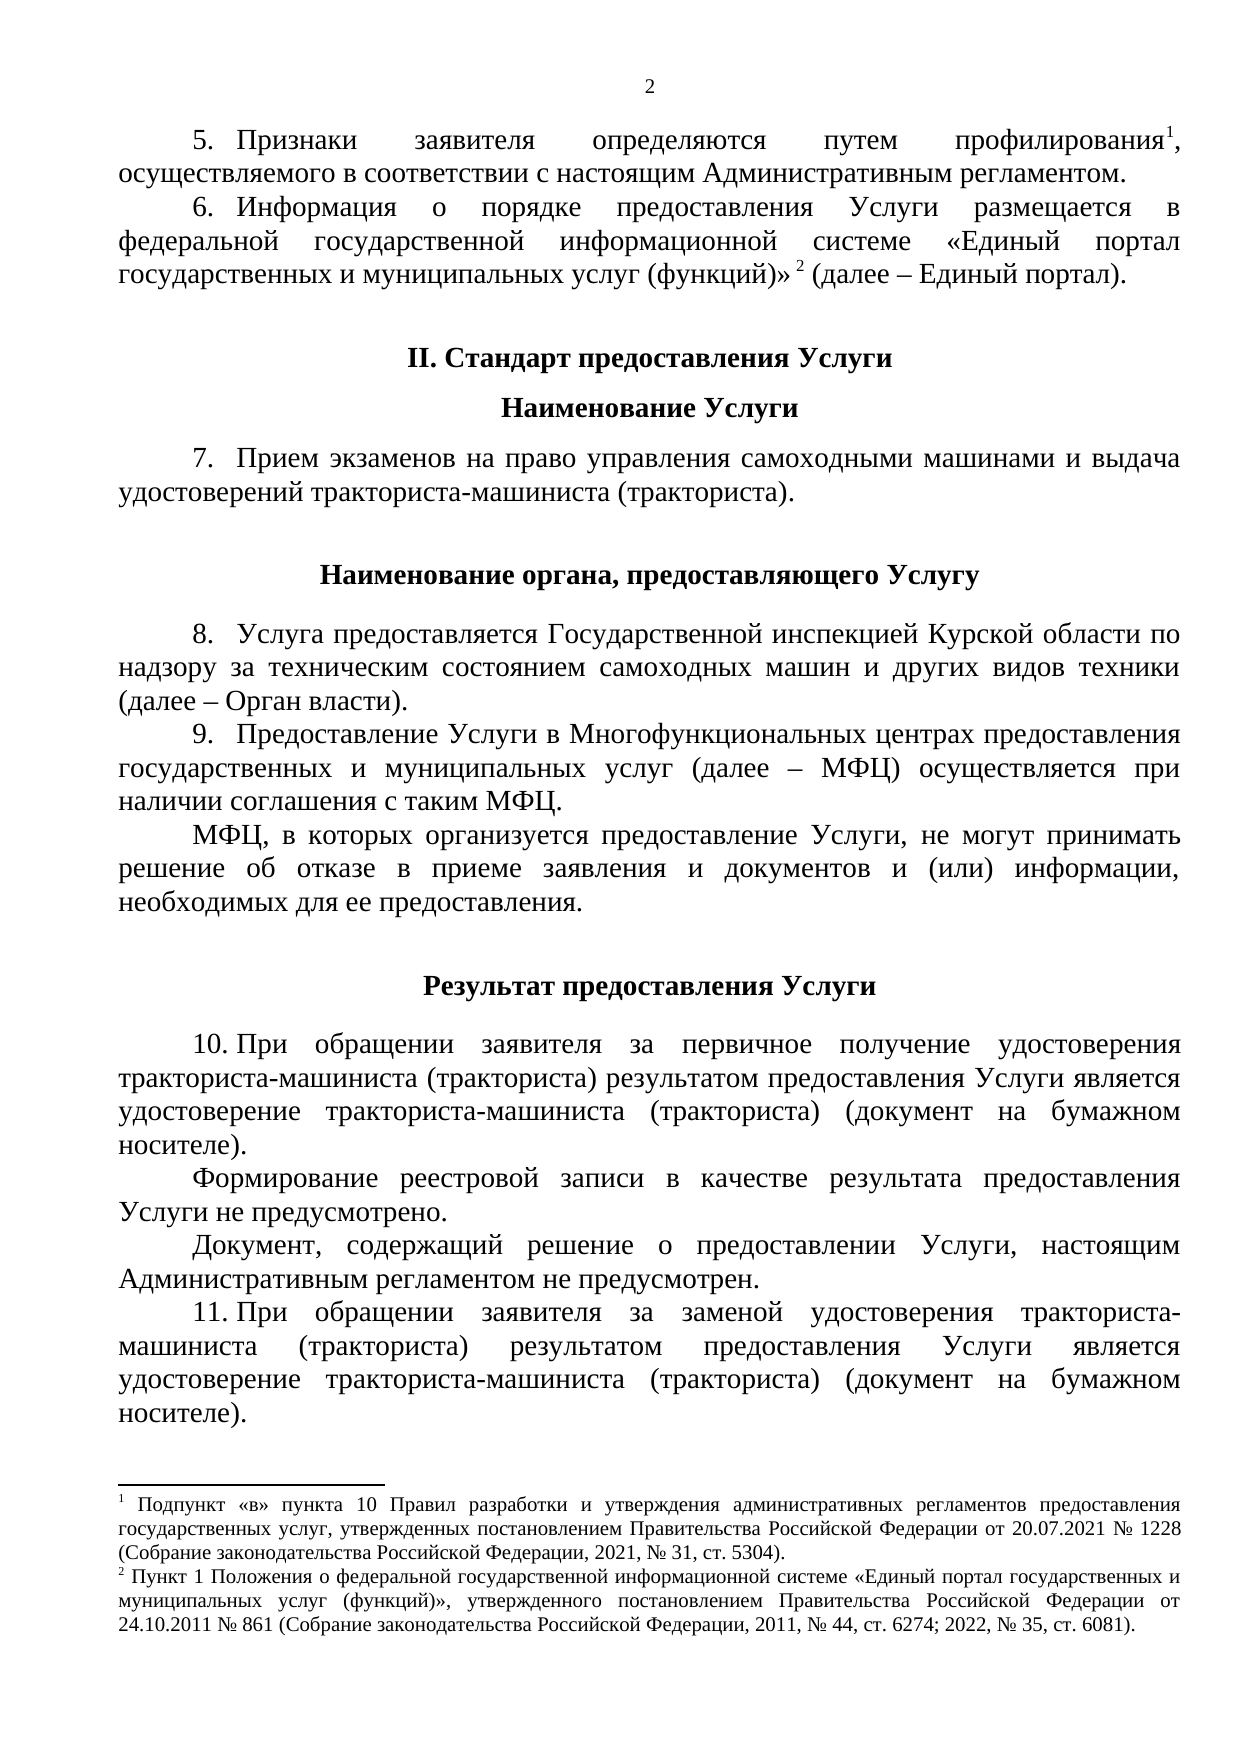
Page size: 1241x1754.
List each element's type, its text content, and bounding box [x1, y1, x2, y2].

list Признаки заявителя определяются путем профилирования, осуществляемого в соответствии с настоящим Административным регламентом. [118, 122, 1181, 189]
text Результат предоставления Услуги [118, 968, 1181, 1001]
text Наименование органа, предоставляющего Услугу [118, 557, 1181, 591]
text II. Стандарт предоставления Услуги [118, 340, 1181, 373]
text Документ, содержащий решение о предоставлении Услуги, настоящим Административным регламентом не предусмотрен. [118, 1227, 1181, 1294]
list Предоставление Услуги в Многофункциональных центрах предоставления государственных и муниципальных услуг (далее – МФЦ) осуществляется при наличии соглашения с таким МФЦ. [118, 716, 1181, 817]
list Информация о порядке предоставления Услуги размещается в федеральной государственной информационной системе «Единый портал государственных и муниципальных услуг (функций)» (далее – Единый портал). [118, 189, 1181, 290]
list При обращении заявителя за первичное получение удостоверения тракториста-машиниста (тракториста) результатом предоставления Услуги является удостоверение тракториста-машиниста (тракториста) (документ на бумажном носителе). [118, 1026, 1181, 1160]
text МФЦ, в которых организуется предоставление Услуги, не могут принимать решение об отказе в приеме заявления и документов и (или) информации, необходимых для ее предоставления. [118, 817, 1181, 918]
list При обращении заявителя за заменой удостоверения тракториста-машиниста (тракториста) результатом предоставления Услуги является удостоверение тракториста-машиниста (тракториста) (документ на бумажном носителе). [118, 1294, 1181, 1429]
list Прием экзаменов на право управления самоходными машинами и выдача удостоверений тракториста-машиниста (тракториста). [118, 440, 1181, 507]
list Услуга предоставляется Государственной инспекцией Курской области по надзору за техническим состоянием самоходных машин и других видов техники (далее – Орган власти). [118, 616, 1181, 716]
text Наименование Услуги [118, 390, 1181, 423]
text Формирование реестровой записи в качестве результата предоставления Услуги не предусмотрено. [118, 1160, 1181, 1227]
